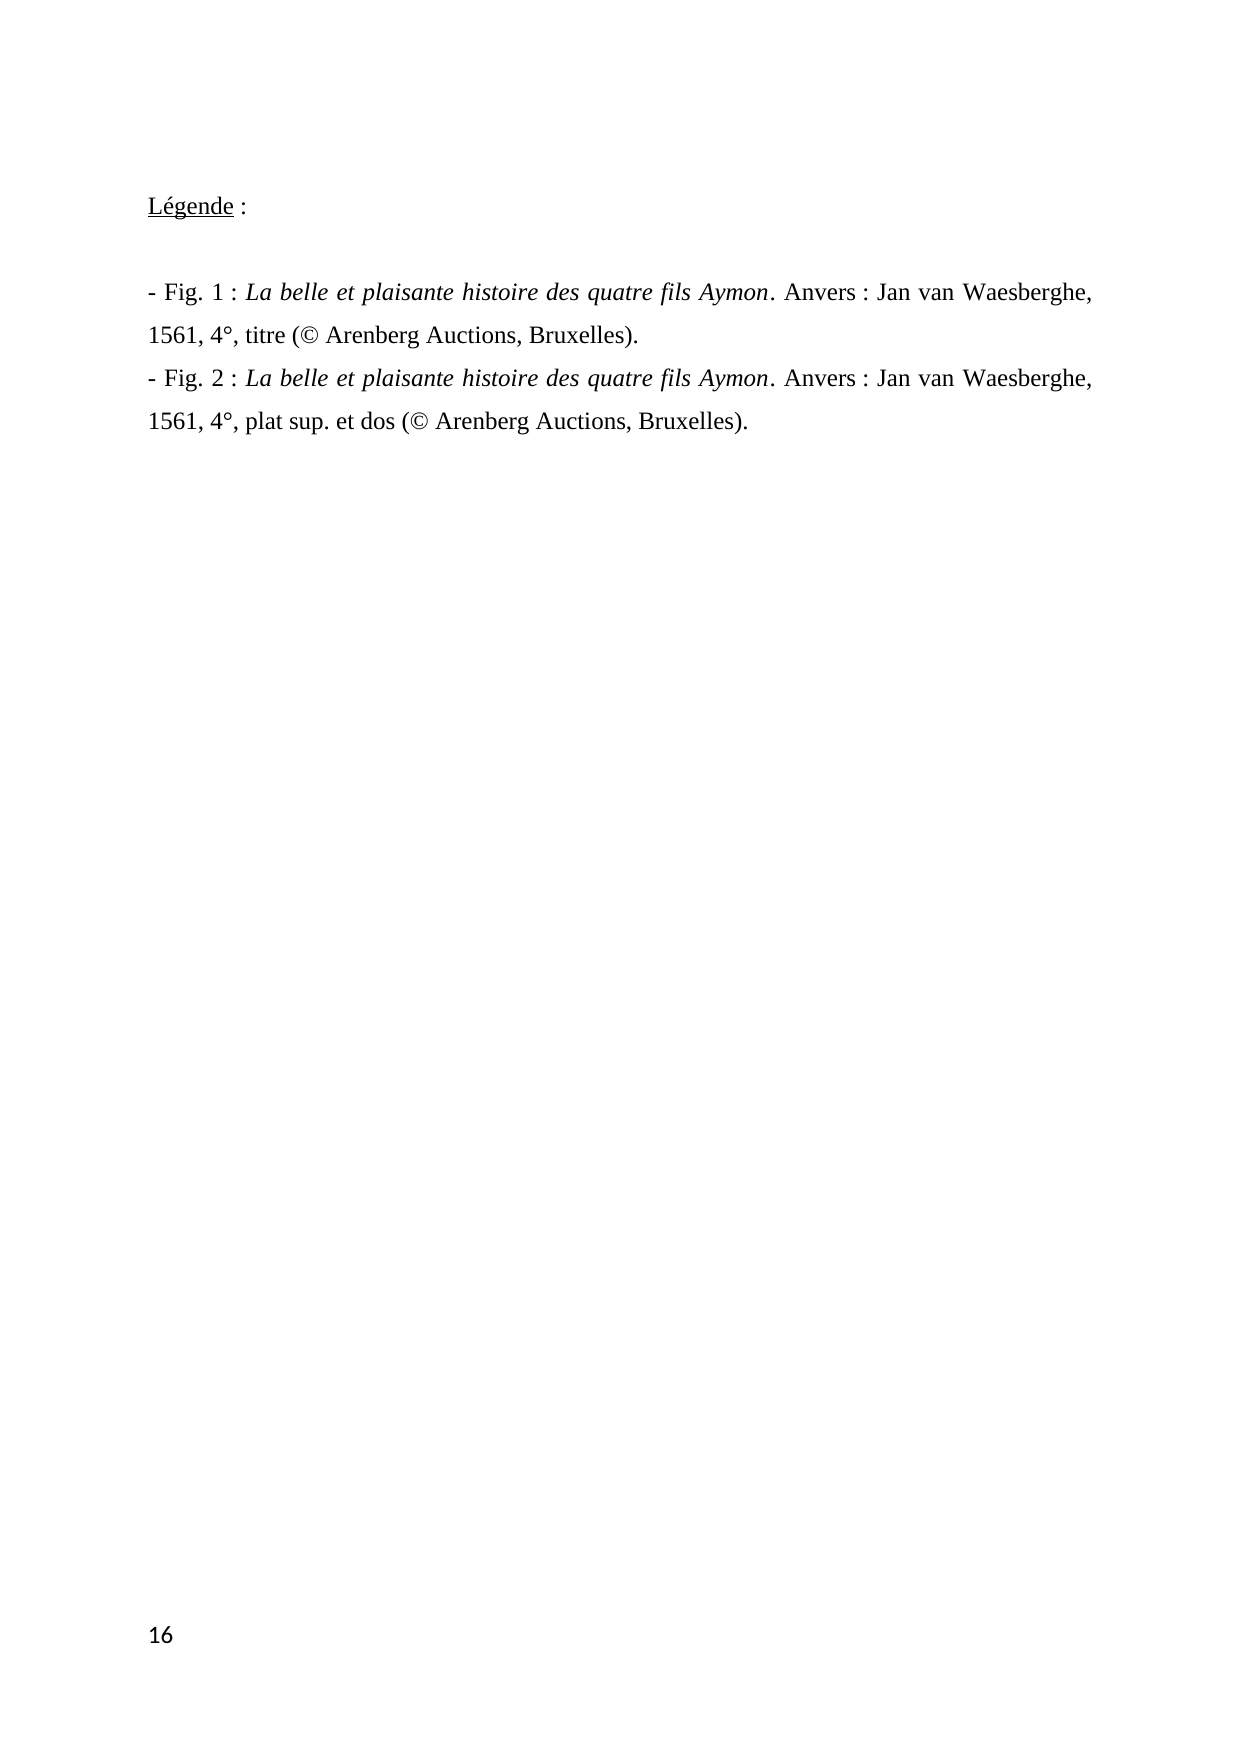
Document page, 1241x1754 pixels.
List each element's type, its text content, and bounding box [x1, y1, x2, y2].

text Légende : [148, 191, 1093, 219]
text - Fig. 2 : La belle et plaisante histoire des quatre fils Aymon. Anvers : Jan van Waesberghe, 1561, 4°, plat sup. et dos (© Arenberg Auctions, Bruxelles). [148, 363, 1093, 435]
text - Fig. 1 : La belle et plaisante histoire des quatre fils Aymon. Anvers : Jan van Waesberghe, 1561, 4°, titre (© Arenberg Auctions, Bruxelles). [148, 277, 1093, 349]
